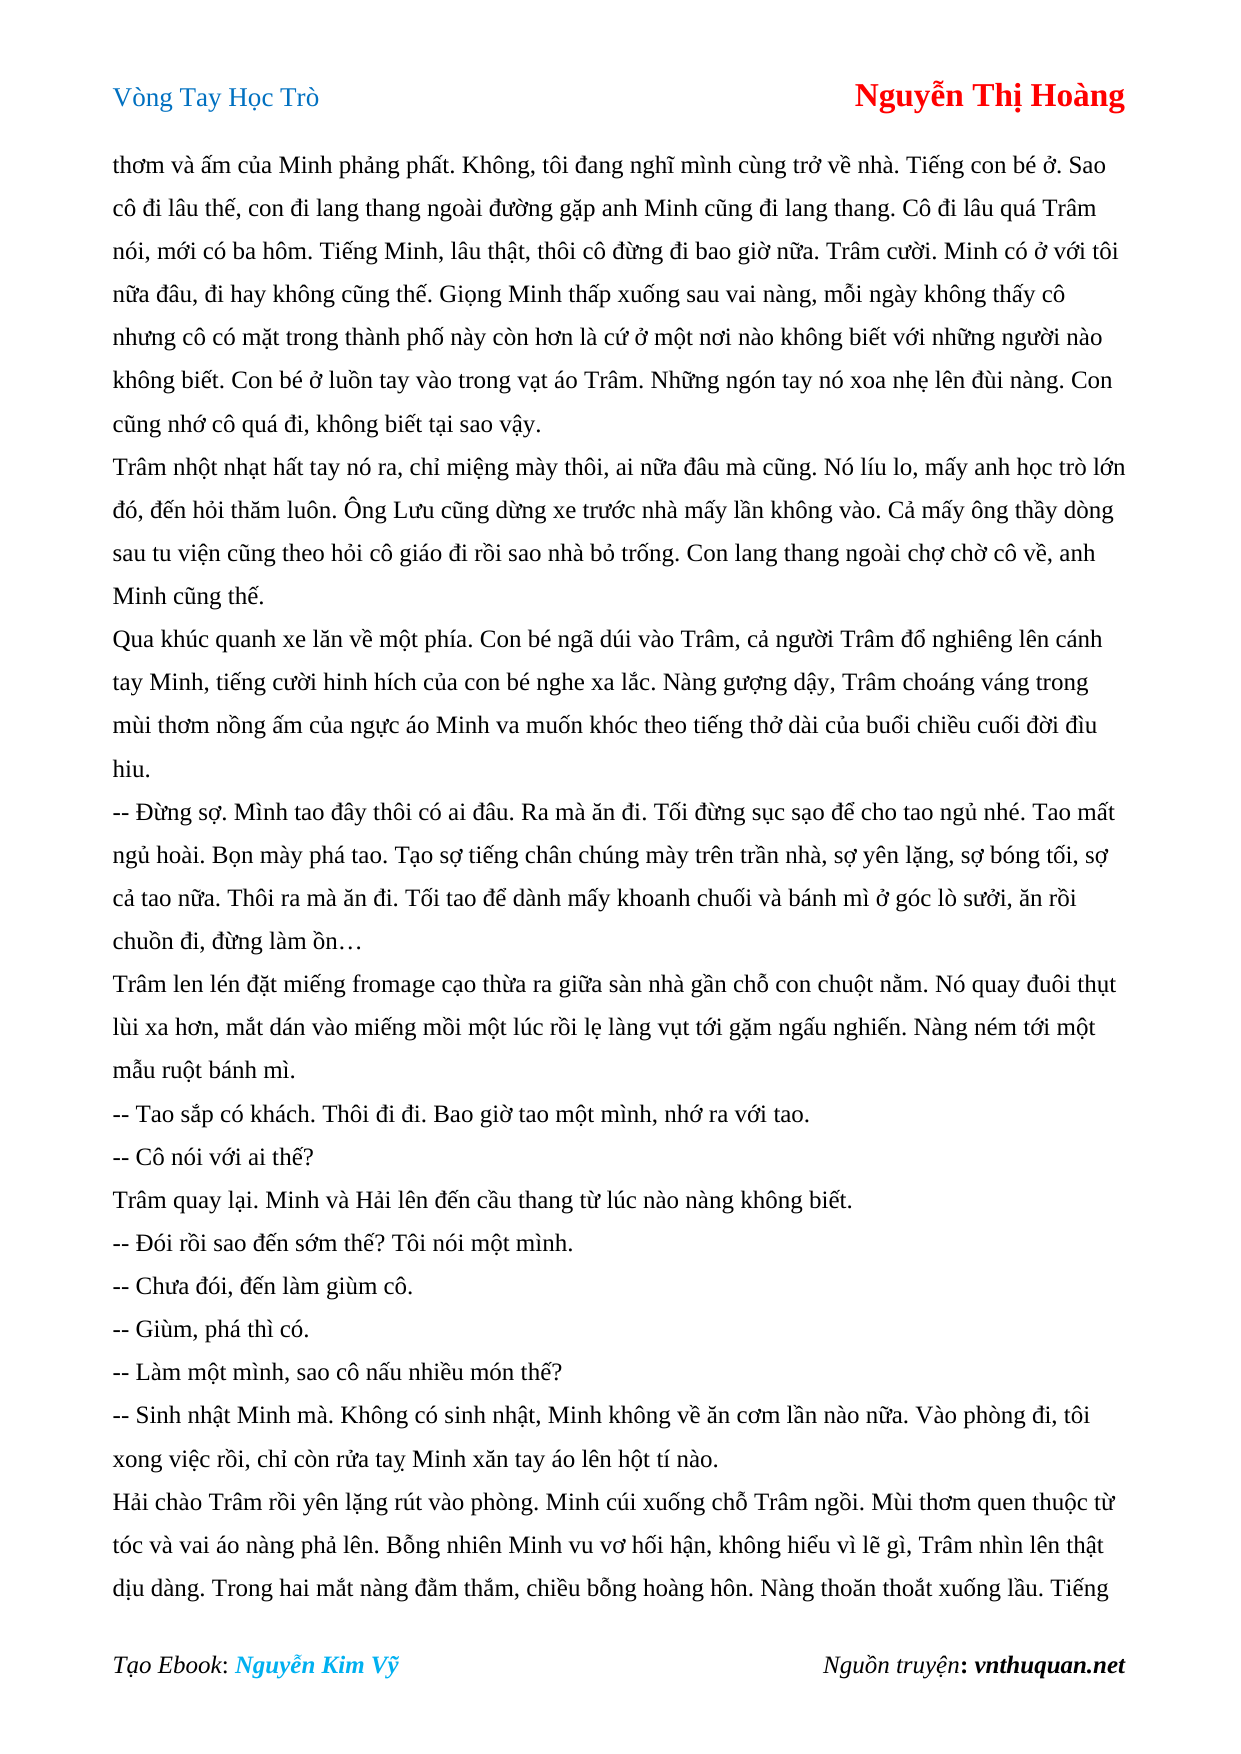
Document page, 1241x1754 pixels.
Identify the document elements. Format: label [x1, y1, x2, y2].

text [112, 150, 1128, 1602]
